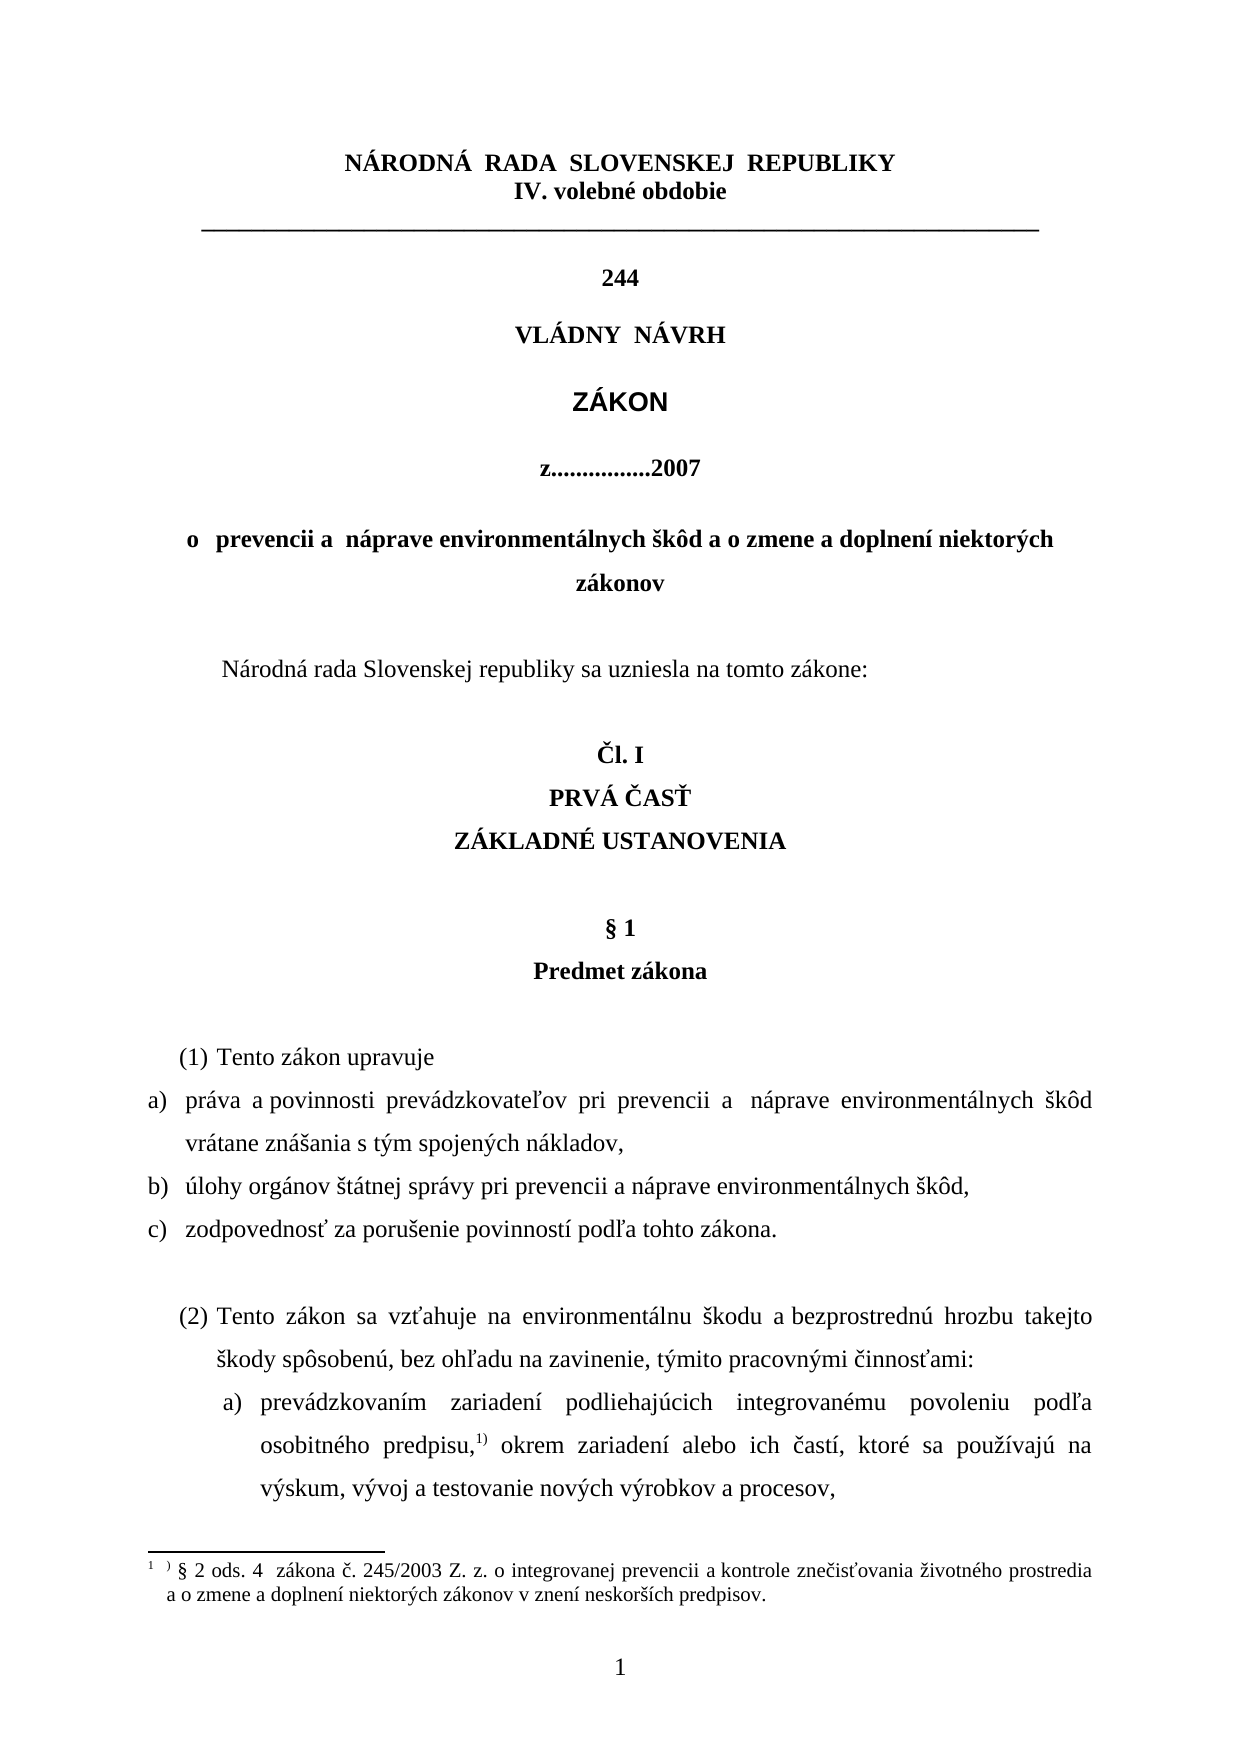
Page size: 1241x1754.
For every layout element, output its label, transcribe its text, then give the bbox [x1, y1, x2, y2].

text Predmet zákona [148, 956, 1093, 984]
list Tento zákon upravuje [179, 1042, 1093, 1071]
list Tento zákon sa vzťahuje na environmentálnu škodu a bezprostrednú hrozbu takejto škody spôsobenú, bez ohľadu na zavinenie, týmito pracovnými činnosťami: [179, 1301, 1093, 1373]
text IV. volebné obdobie [148, 176, 1093, 205]
text o prevencii a náprave environmentálnych škôd a o zmene a doplnení niektorých zákonov [148, 524, 1093, 596]
subtitle Zákon [148, 386, 1093, 418]
list prevádzkovaním zariadení podliehajúcich integrovanému povoleniu podľa osobitného predpisu,) okrem zariadení alebo ich častí, ktoré sa používajú na výskum, vývoj a testovanie nových výrobkov a procesov, [223, 1387, 1093, 1502]
list úlohy orgánov štátnej správy pri prevencii a náprave environmentálnych škôd, [148, 1171, 1093, 1200]
text Čl. I [148, 740, 1093, 769]
text ___________________________________________________________________ [148, 205, 1093, 234]
text ZÁKLADNÉ USTANOVENIA [148, 826, 1093, 855]
text NÁRODNÁ RADA SLOVENSKEJ REPUBLIKY [148, 148, 1093, 176]
text 244 [148, 263, 1093, 291]
list práva a povinnosti prevádzkovateľov pri prevencii a náprave environmentálnych škôd vrátane znášania s tým spojených nákladov, [148, 1085, 1093, 1157]
text § 1 [148, 913, 1093, 941]
text z................2007 [148, 453, 1093, 481]
text VLÁDNY NÁVRH [148, 320, 1093, 349]
text PRVÁ ČASŤ [148, 783, 1093, 812]
list zodpovednosť za porušenie povinností podľa tohto zákona. [148, 1214, 1093, 1243]
text Národná rada Slovenskej republiky sa uzniesla na tomto zákone: [148, 654, 1093, 683]
